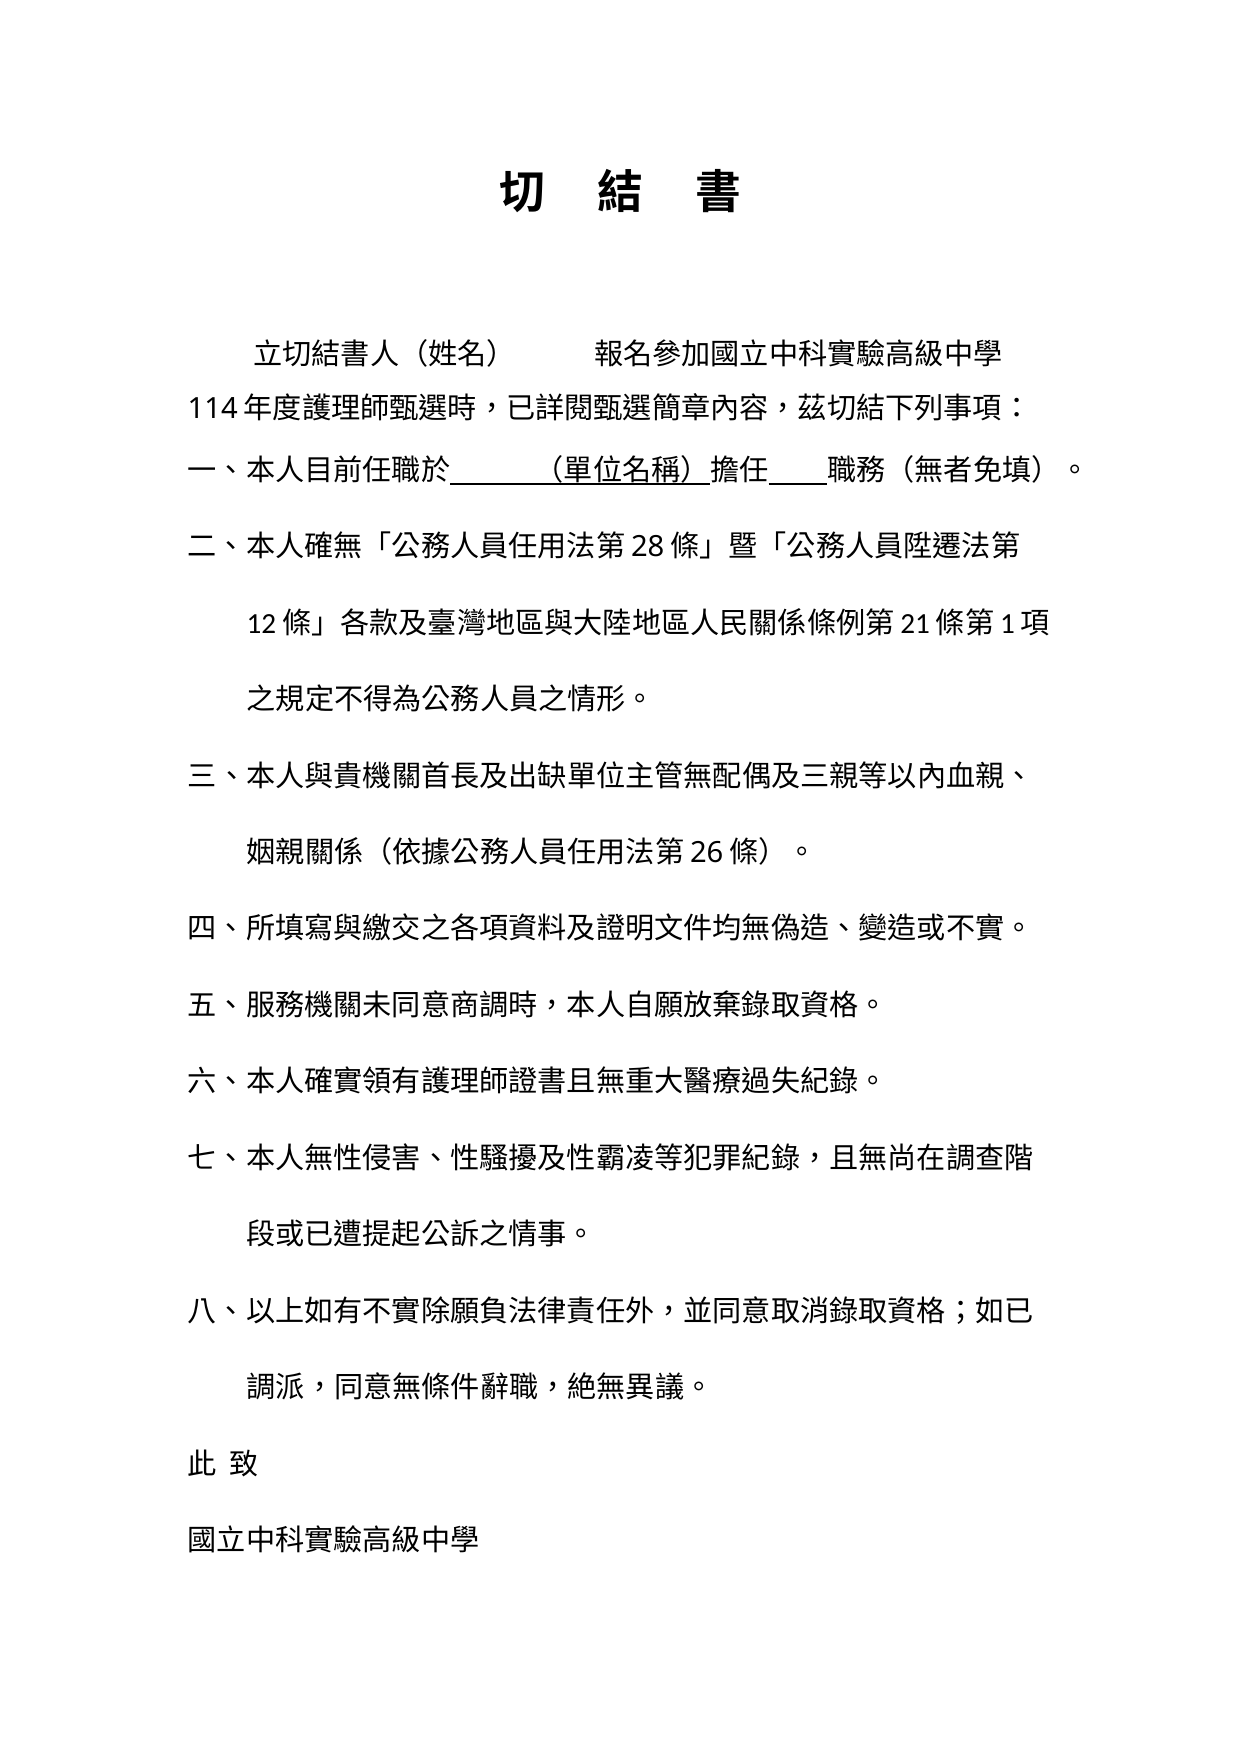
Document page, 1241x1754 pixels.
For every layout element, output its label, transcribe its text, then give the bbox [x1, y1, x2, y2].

text 立切結書人（姓名） 報名參加國立中科實驗高級中學114年度護理師甄選時，已詳閱甄選簡章內容，茲切結下列事項： [187, 321, 1053, 429]
text 五、服務機關未同意商調時，本人自願放棄錄取資格。 [187, 964, 1053, 1041]
text 三、本人與貴機關首長及出缺單位主管無配偶及三親等以內血親、姻親關係（依據公務人員任用法第26條）。 [188, 735, 1053, 888]
text 四、所填寫與繳交之各項資料及證明文件均無偽造、變造或不實。 [187, 888, 1053, 964]
text 國立中科實驗高級中學 [187, 1499, 1053, 1576]
text 此 致 [187, 1423, 1053, 1499]
text 切 結 書 [187, 151, 1053, 227]
text 八、以上如有不實除願負法律責任外，並同意取消錄取資格；如已調派，同意無條件辭職，絶無異議。 [187, 1270, 1053, 1423]
text 二、本人確無「公務人員任用法第28條」暨「公務人員陞遷法第12條」各款及臺灣地區與大陸地區人民關係條例第21條第1項之規定不得為公務人員之情形。 [187, 506, 1053, 735]
text 六、本人確實領有護理師證書且無重大醫療過失紀錄。 [187, 1041, 1053, 1117]
text 七、本人無性侵害、性騷擾及性霸凌等犯罪紀錄，且無尚在調查階段或已遭提起公訴之情事。 [187, 1117, 1053, 1270]
text 一、本人目前任職於 （單位名稱）擔任 職務（無者免填）。 [187, 429, 1103, 506]
